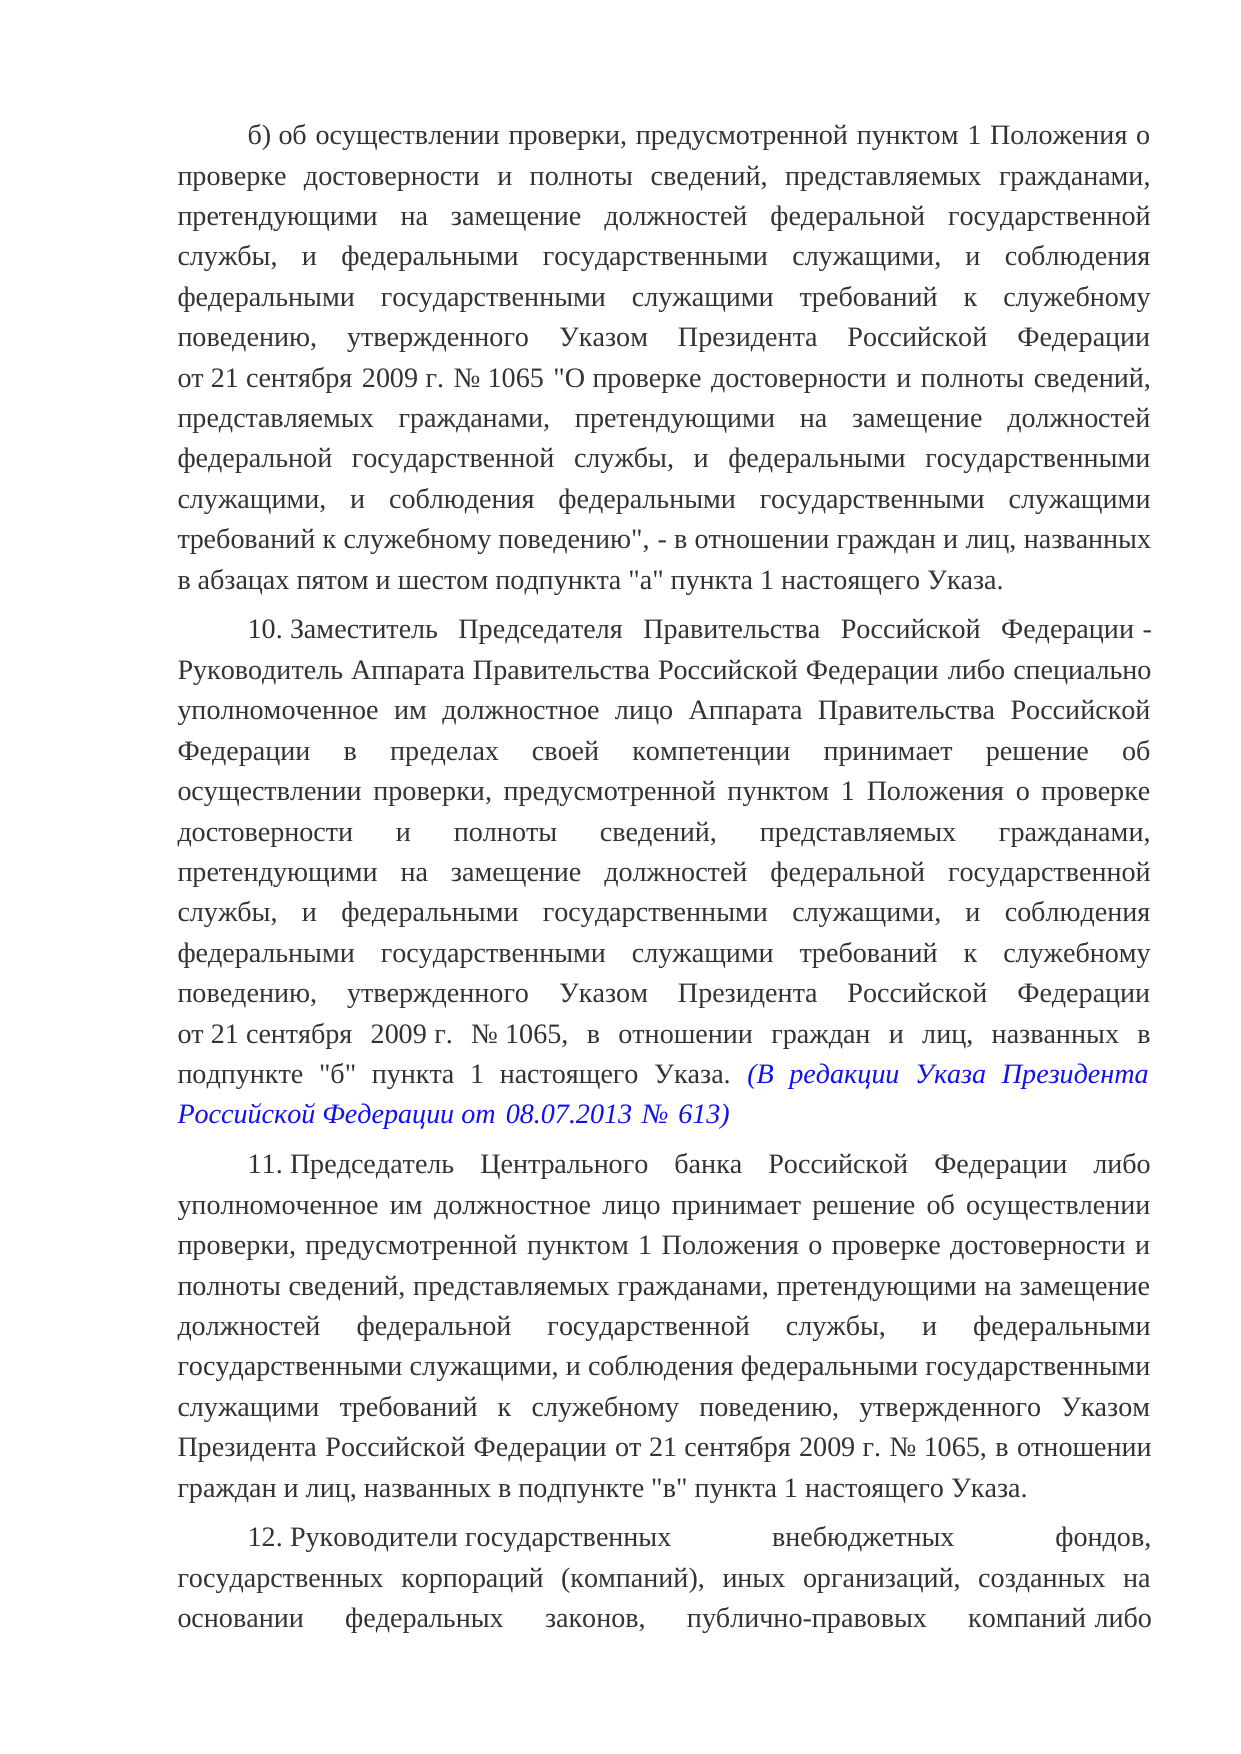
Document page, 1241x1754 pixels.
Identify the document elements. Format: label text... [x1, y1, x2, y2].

text б) об осуществлении проверки, предусмотренной пунктом 1 Положения о проверке достоверности и полноты сведений, представляемых гражданами, претендующими на замещение должностей федеральной государственной службы, и федеральными государственными служащими, и соблюдения федеральными государственными служащими требований к служебному поведению, утвержденного Указом Президента Российской Федерации от 21 сентября 2009 г. № 1065 "О проверке достоверности и полноты сведений, представляемых гражданами, претендующими на замещение должностей федеральной государственной службы, и федеральными государственными служащими, и соблюдения федеральными государственными служащими требований к служебному поведению", - в отношении граждан и лиц, названных в абзацах пятом и шестом подпункта "а" пункта 1 настоящего Указа. [177, 118, 1152, 595]
text 10. Заместитель Председателя Правительства Российской Федерации - Руководитель Аппарата Правительства Российской Федерации либо специально уполномоченное им должностное лицо Аппарата Правительства Российской Федерации в пределах своей компетенции принимает решение об осуществлении проверки, предусмотренной пунктом 1 Положения о проверке достоверности и полноты сведений, представляемых гражданами, претендующими на замещение должностей федеральной государственной службы, и федеральными государственными служащими, и соблюдения федеральными государственными служащими требований к служебному поведению, утвержденного Указом Президента Российской Федерации от 21 сентября 2009 г. № 1065, в отношении граждан и лиц, названных в подпункте "б" пункта 1 настоящего Указа. (В редакции Указа Президента Российской Федерации от 08.07.2013 № 613) [177, 612, 1152, 1130]
text 11. Председатель Центрального банка Российской Федерации либо уполномоченное им должностное лицо принимает решение об осуществлении проверки, предусмотренной пунктом 1 Положения о проверке достоверности и полноты сведений, представляемых гражданами, претендующими на замещение должностей федеральной государственной службы, и федеральными государственными служащими, и соблюдения федеральными государственными служащими требований к служебному поведению, утвержденного Указом Президента Российской Федерации от 21 сентября 2009 г. № 1065, в отношении граждан и лиц, названных в подпункте "в" пункта 1 настоящего Указа. [177, 1147, 1152, 1503]
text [177, 1520, 1152, 1634]
